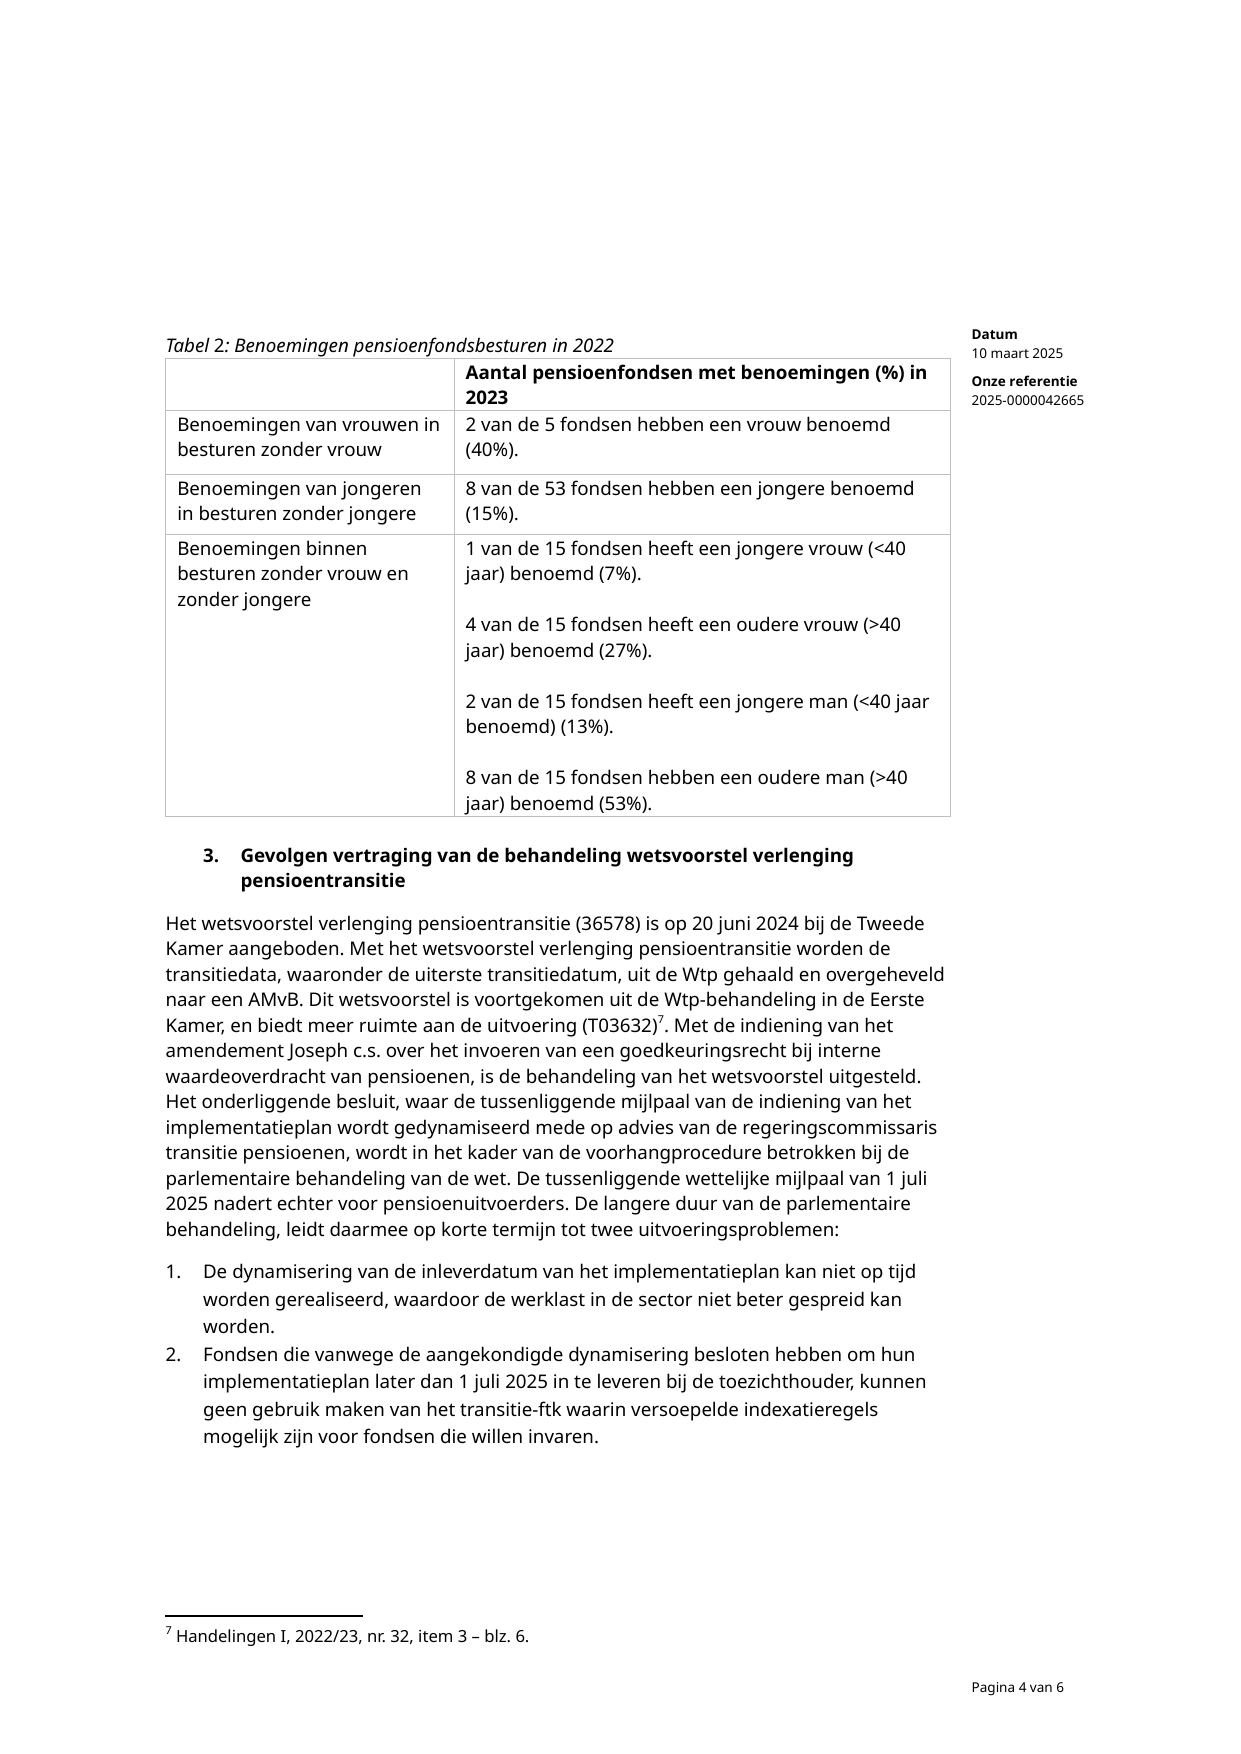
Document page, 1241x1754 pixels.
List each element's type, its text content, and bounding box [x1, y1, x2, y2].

table_cell 1 van de 15 fondsen heeft een jongere vrouw (<40 jaar) benoemd (7%). 4 van de 15 fondsen heeft een oudere vrouw (>40 jaar) benoemd (27%). 2 van de 15 fondsen heeft een jongere man (<40 jaar benoemd) (13%). 8 van de 15 fondsen hebben een oudere man (>40 jaar) benoemd (53%). [455, 535, 950, 816]
table_header Aantal pensioenfondsen met benoemingen (%) in 2023 [455, 359, 950, 410]
table_cell Benoemingen van vrouwen in besturen zonder vrouw [166, 411, 454, 474]
table_header [166, 359, 454, 410]
table_cell 2 van de 5 fondsen hebben een vrouw benoemd (40%). [455, 411, 950, 474]
table_cell Benoemingen van jongeren in besturen zonder jongere [166, 475, 454, 534]
table_cell Benoemingen binnen besturen zonder vrouw en zonder jongere [166, 535, 454, 816]
text Tabel 2: Benoemingen pensioenfondsbesturen in 2022 [165, 307, 951, 358]
list Gevolgen vertraging van de behandeling wetsvoorstel verlenging pensioentransitie [203, 842, 951, 893]
table_cell 8 van de 53 fondsen hebben een jongere benoemd (15%). [455, 475, 950, 534]
list Fondsen die vanwege de aangekondigde dynamisering besloten hebben om hun implementatieplan later dan 1 juli 2025 in te leveren bij de toezichthouder, kunnen geen gebruik maken van het transitie-ftk waarin versoepelde indexatieregels mogelijk zijn voor fondsen die willen invaren. [165, 1341, 951, 1449]
list De dynamisering van de inleverdatum van het implementatieplan kan niet op tijd worden gerealiseerd, waardoor de werklast in de sector niet beter gespreid kan worden. [165, 1258, 951, 1339]
text Het wetsvoorstel verlenging pensioentransitie (36578) is op 20 juni 2024 bij de Tweede Kamer aangeboden. Met het wetsvoorstel verlenging pensioentransitie worden de transitiedata, waaronder de uiterste transitiedatum, uit de Wtp gehaald en overgeheveld naar een AMvB. Dit wetsvoorstel is voortgekomen uit de Wtp-behandeling in de Eerste Kamer, en biedt meer ruimte aan de uitvoering (T03632). Met de indiening van het amendement Joseph c.s. over het invoeren van een goedkeuringsrecht bij interne waardeoverdracht van pensioenen, is de behandeling van het wetsvoorstel uitgesteld. Het onderliggende besluit, waar de tussenliggende mijlpaal van de indiening van het implementatieplan wordt gedynamiseerd mede op advies van de regeringscommissaris transitie pensioenen, wordt in het kader van de voorhangprocedure betrokken bij de parlementaire behandeling van de wet. De tussenliggende wettelijke mijlpaal van 1 juli 2025 nadert echter voor pensioenuitvoerders. De langere duur van de parlementaire behandeling, leidt daarmee op korte termijn tot twee uitvoeringsproblemen: [165, 910, 951, 1242]
